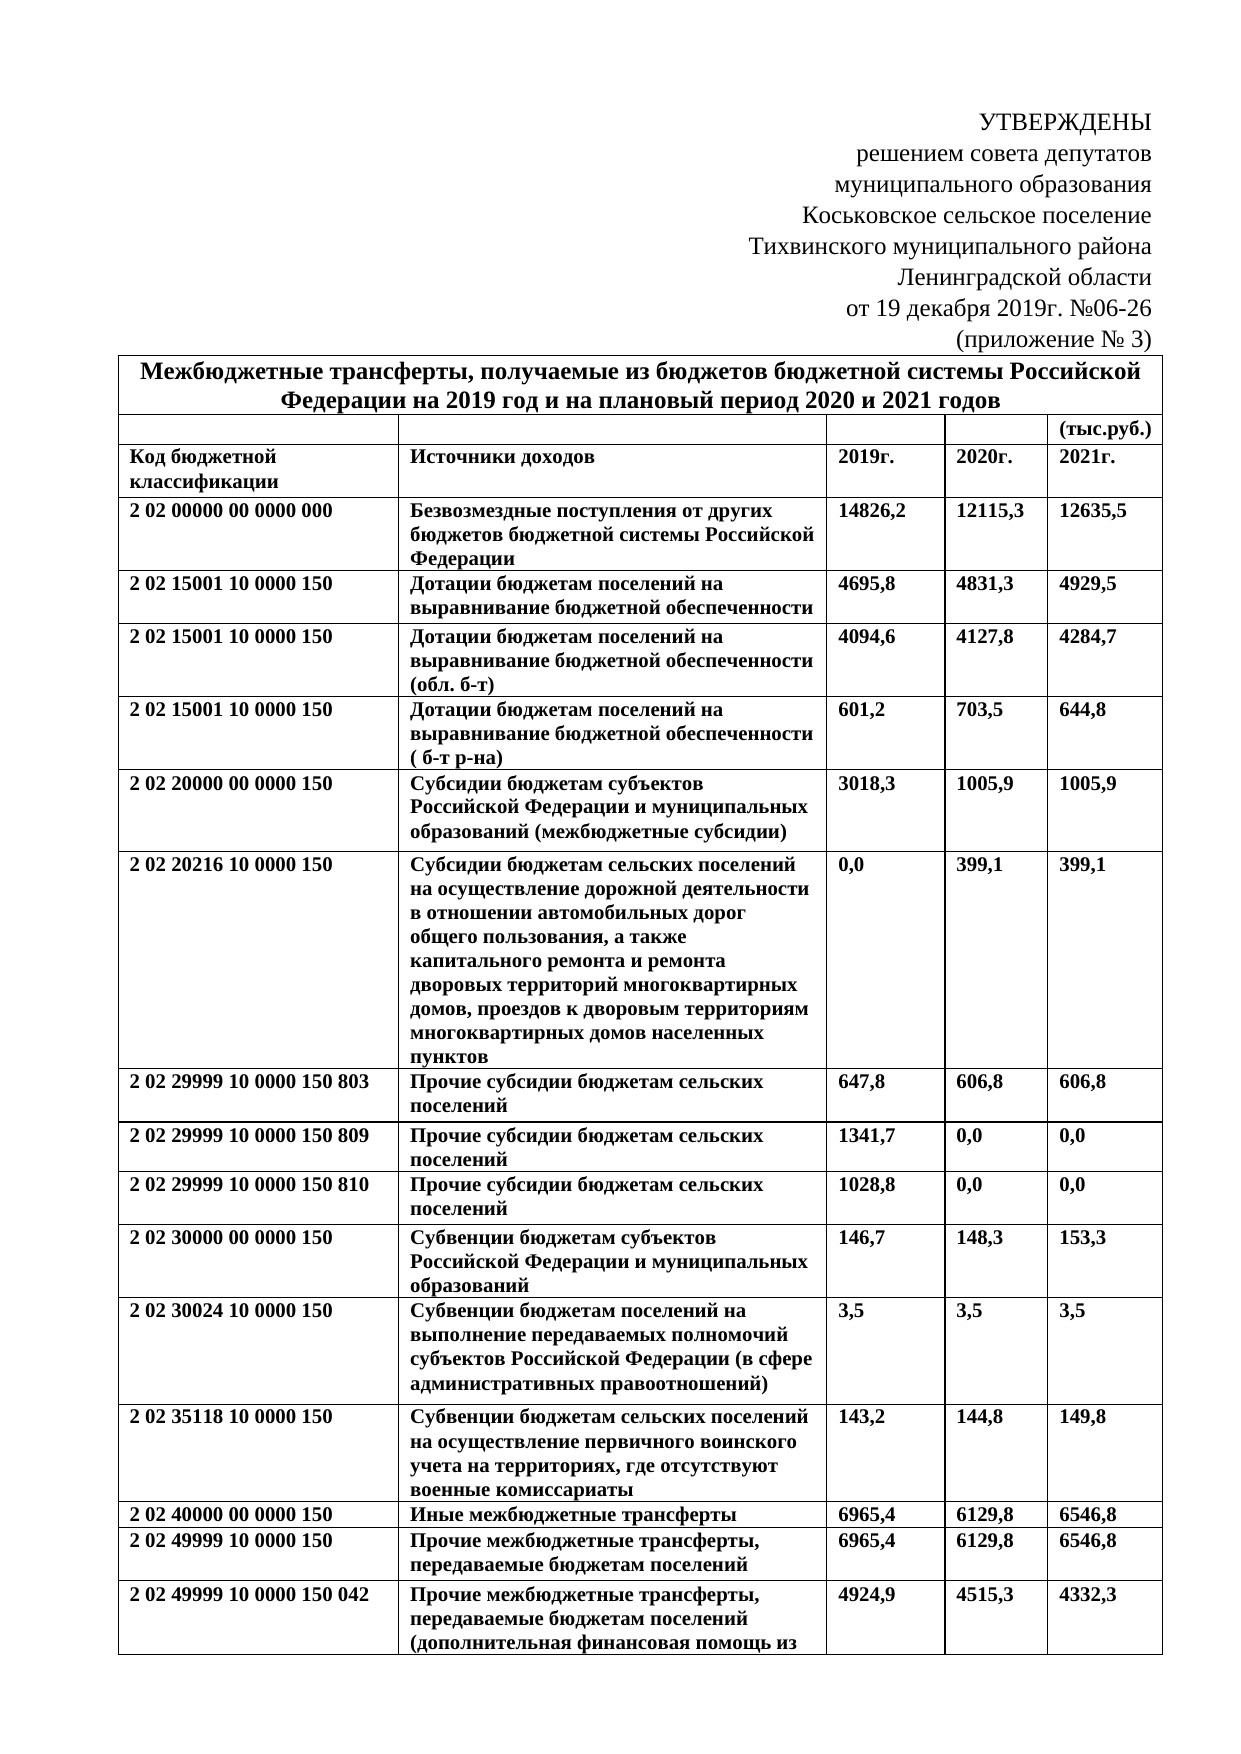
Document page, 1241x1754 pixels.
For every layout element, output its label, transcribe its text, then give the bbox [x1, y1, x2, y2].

table_cell 1005,9 [1048, 770, 1162, 851]
table_cell 1005,9 [946, 770, 1047, 851]
table_cell 153,3 [1048, 1225, 1162, 1297]
table_cell 143,2 [827, 1405, 944, 1501]
table_cell 601,2 [827, 697, 944, 769]
table_cell 14826,2 [827, 498, 944, 570]
table_cell 0,0 [827, 852, 944, 1068]
table_cell 606,8 [1048, 1069, 1162, 1121]
table_cell 647,8 [827, 1069, 944, 1121]
table_cell 0,0 [946, 1123, 1047, 1171]
table_cell 2 02 49999 10 0000 150 [119, 1528, 398, 1580]
table_cell [399, 415, 826, 443]
table_cell 6546,8 [1048, 1528, 1162, 1580]
table_cell 2 02 15001 10 0000 150 [119, 624, 398, 696]
table_cell 12635,5 [1048, 498, 1162, 570]
table_cell 399,1 [946, 852, 1047, 1068]
table_cell 2 02 00000 00 0000 000 [119, 498, 398, 570]
table_cell 146,7 [827, 1225, 944, 1297]
table_cell 606,8 [946, 1069, 1047, 1121]
table_cell Код бюджетной классификации [119, 445, 398, 497]
table_cell 2 02 29999 10 0000 150 810 [119, 1172, 398, 1224]
table_cell Субвенции бюджетам сельских поселений на осуществление первичного воинского учета на территориях, где отсутствуют военные комиссариаты [399, 1405, 826, 1501]
table_cell 12115,3 [946, 498, 1047, 570]
table_cell 4127,8 [946, 624, 1047, 696]
table_cell 4515,3 [946, 1581, 1047, 1654]
table_cell 0,0 [946, 1172, 1047, 1224]
table_cell 3,5 [827, 1298, 944, 1403]
table_cell 2 02 15001 10 0000 150 [119, 571, 398, 623]
table_cell 2 02 40000 00 0000 150 [119, 1502, 398, 1527]
table_cell 2 02 30000 00 0000 150 [119, 1225, 398, 1297]
table_cell 6129,8 [946, 1528, 1047, 1580]
table_cell 2020г. [946, 445, 1047, 497]
table_cell 4094,6 [827, 624, 944, 696]
table_cell Прочие субсидии бюджетам сельских поселений [399, 1172, 826, 1224]
table_cell Субсидии бюджетам сельских поселений на осуществление дорожной деятельности в отношении автомобильных дорог общего пользования, а также капитального ремонта и ремонта дворовых территорий многоквартирных домов, проездов к дворовым территориям многоквартирных домов населенных пунктов [399, 852, 826, 1068]
table_cell 2 02 20000 00 0000 150 [119, 770, 398, 851]
table_header Межбюджетные трансферты, получаемые из бюджетов бюджетной системы Российской Федерации на 2019 год и на плановый период 2020 и 2021 годов [119, 356, 1162, 414]
table_cell Прочие субсидии бюджетам сельских поселений [399, 1123, 826, 1171]
text Ленинградской области [177, 262, 1152, 291]
table_cell 703,5 [946, 697, 1047, 769]
table_cell 399,1 [1048, 852, 1162, 1068]
table_cell 4332,3 [1048, 1581, 1162, 1654]
table_cell 1028,8 [827, 1172, 944, 1224]
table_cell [119, 1581, 398, 1654]
table_cell 0,0 [1048, 1172, 1162, 1224]
table_cell 2 02 20216 10 0000 150 [119, 852, 398, 1068]
text Тихвинского муниципального района [177, 231, 1152, 260]
table_cell Дотации бюджетам поселений на выравнивание бюджетной обеспеченности (обл. б-т) [399, 624, 826, 696]
table_cell 148,3 [946, 1225, 1047, 1297]
table_cell 6546,8 [1048, 1502, 1162, 1527]
table_cell Прочие межбюджетные трансферты, передаваемые бюджетам поселений [399, 1528, 826, 1580]
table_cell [399, 1581, 826, 1654]
table_cell 2021г. [1048, 445, 1162, 497]
table_cell 1341,7 [827, 1123, 944, 1171]
table_cell Источники доходов [399, 445, 826, 497]
table_cell Безвозмездные поступления от других бюджетов бюджетной системы Российской Федерации [399, 498, 826, 570]
table_cell 2 02 35118 10 0000 150 [119, 1405, 398, 1501]
table_cell 644,8 [1048, 697, 1162, 769]
table_cell Субвенции бюджетам поселений на выполнение передаваемых полномочий субъектов Российской Федерации (в сфере административных правоотношений) [399, 1298, 826, 1403]
table_cell (тыс.руб.) [1048, 415, 1162, 443]
table_cell 2 02 30024 10 0000 150 [119, 1298, 398, 1403]
table_cell 0,0 [1048, 1123, 1162, 1171]
table_cell 2 02 29999 10 0000 150 809 [119, 1123, 398, 1171]
table_cell 6129,8 [946, 1502, 1047, 1527]
table_cell 4929,5 [1048, 571, 1162, 623]
table_cell 2019г. [827, 445, 944, 497]
table_cell 3,5 [1048, 1298, 1162, 1403]
table_cell Субсидии бюджетам субъектов Российской Федерации и муниципальных образований (межбюджетные субсидии) [399, 770, 826, 851]
table_cell 144,8 [946, 1405, 1047, 1501]
table_cell 6965,4 [827, 1502, 944, 1527]
text УТВЕРЖДЕНЫ [177, 107, 1152, 136]
table_cell Прочие субсидии бюджетам сельских поселений [399, 1069, 826, 1121]
table_cell 4284,7 [1048, 624, 1162, 696]
text муниципального образования [177, 169, 1152, 198]
table_cell 2 02 15001 10 0000 150 [119, 697, 398, 769]
table_cell 3,5 [946, 1298, 1047, 1403]
table_cell 4831,3 [946, 571, 1047, 623]
table_cell 4924,9 [827, 1581, 944, 1654]
text Коськовское сельское поселение [177, 200, 1152, 229]
table_cell Субвенции бюджетам субъектов Российской Федерации и муниципальных образований [399, 1225, 826, 1297]
table_cell 4695,8 [827, 571, 944, 623]
table_cell Иные межбюджетные трансферты [399, 1502, 826, 1527]
table_cell 149,8 [1048, 1405, 1162, 1501]
text решением совета депутатов [177, 138, 1152, 167]
table_cell [946, 415, 1047, 443]
table_cell [827, 415, 944, 443]
table_cell 3018,3 [827, 770, 944, 851]
table_cell Дотации бюджетам поселений на выравнивание бюджетной обеспеченности [399, 571, 826, 623]
table_cell [119, 415, 398, 443]
table_cell Дотации бюджетам поселений на выравнивание бюджетной обеспеченности ( б-т р-на) [399, 697, 826, 769]
text от 19 декабря 2019г. №06-26 [177, 293, 1152, 322]
table_cell 2 02 29999 10 0000 150 803 [119, 1069, 398, 1121]
text (приложение № 3) [177, 324, 1152, 353]
table_cell 6965,4 [827, 1528, 944, 1580]
